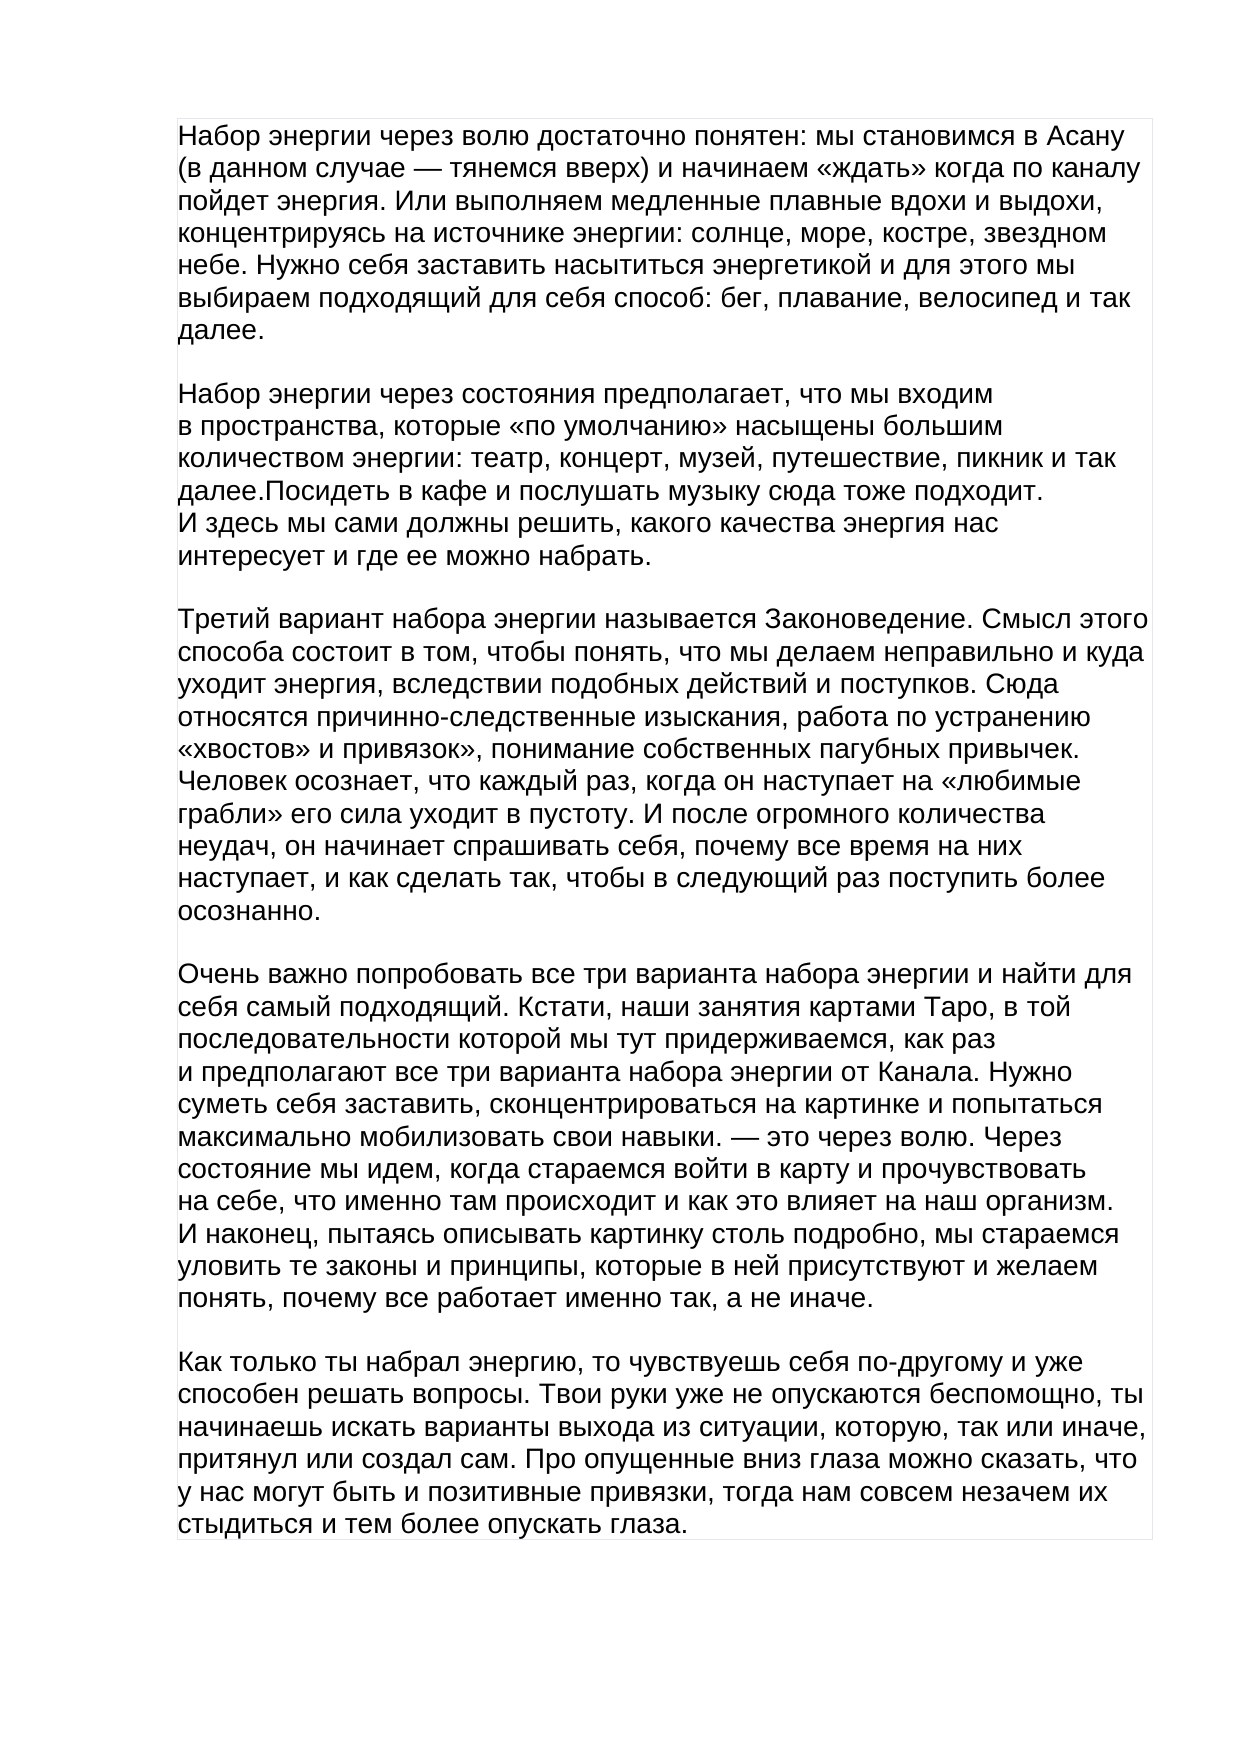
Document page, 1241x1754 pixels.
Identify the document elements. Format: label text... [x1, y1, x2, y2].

text Набор энергии через состояния предполагает, что мы входим в пространства, которые «по умолчанию» насыщены большим количеством энергии: театр, концерт, музей, путешествие, пикник и так далее.Посидеть в кафе и послушать музыку сюда тоже подходит. И здесь мы сами должны решить, какого качества энергия нас интересует и где ее можно набрать. [178, 376, 1152, 571]
text Как только ты набрал энергию, то чувствуешь себя по-другому и уже способен решать вопросы. Твои руки уже не опускаются беспомощно, ты начинаешь искать варианты выхода из ситуации, которую, так или иначе, притянул или создал сам. Про опущенные вниз глаза можно сказать, что у нас могут быть и позитивные привязки, тогда нам совсем незачем их стыдиться и тем более опускать глаза. [178, 1344, 1152, 1539]
text Очень важно попробовать все три варианта набора энергии и найти для себя самый подходящий. Кстати, наши занятия картами Таро, в той последовательности которой мы тут придерживаемся, как раз и предполагают все три варианта набора энергии от Канала. Нужно суметь себя заставить, сконцентрироваться на картинке и попытаться максимально мобилизовать свои навыки. — это через волю. Через состояние мы идем, когда стараемся войти в карту и прочувствовать на себе, что именно там происходит и как это влияет на наш организм. И наконец, пытаясь описывать картинку столь подробно, мы стараемся уловить те законы и принципы, которые в ней присутствуют и желаем понять, почему все работает именно так, а не иначе. [178, 957, 1152, 1314]
text Набор энергии через волю достаточно понятен: мы становимся в Асану (в данном случае — тянемся вверх) и начинаем «ждать» когда по каналу пойдет энергия. Или выполняем медленные плавные вдохи и выдохи, концентрируясь на источнике энергии: солнце, море, костре, звездном небе. Нужно себя заставить насытиться энергетикой и для этого мы выбираем подходящий для себя способ: бег, плавание, велосипед и так далее. [178, 119, 1152, 345]
text Третий вариант набора энергии называется Законоведение. Смысл этого способа состоит в том, чтобы понять, что мы делаем неправильно и куда уходит энергия, вследствии подобных действий и поступков. Сюда относятся причинно-следственные изыскания, работа по устранению «хвостов» и привязок», понимание собственных пагубных привычек. Человек осознает, что каждый раз, когда он наступает на «любимые грабли» его сила уходит в пустоту. И после огромного количества неудач, он начинает спрашивать себя, почему все время на них наступает, и как сделать так, чтобы в следующий раз поступить более осознанно. [178, 602, 1152, 926]
